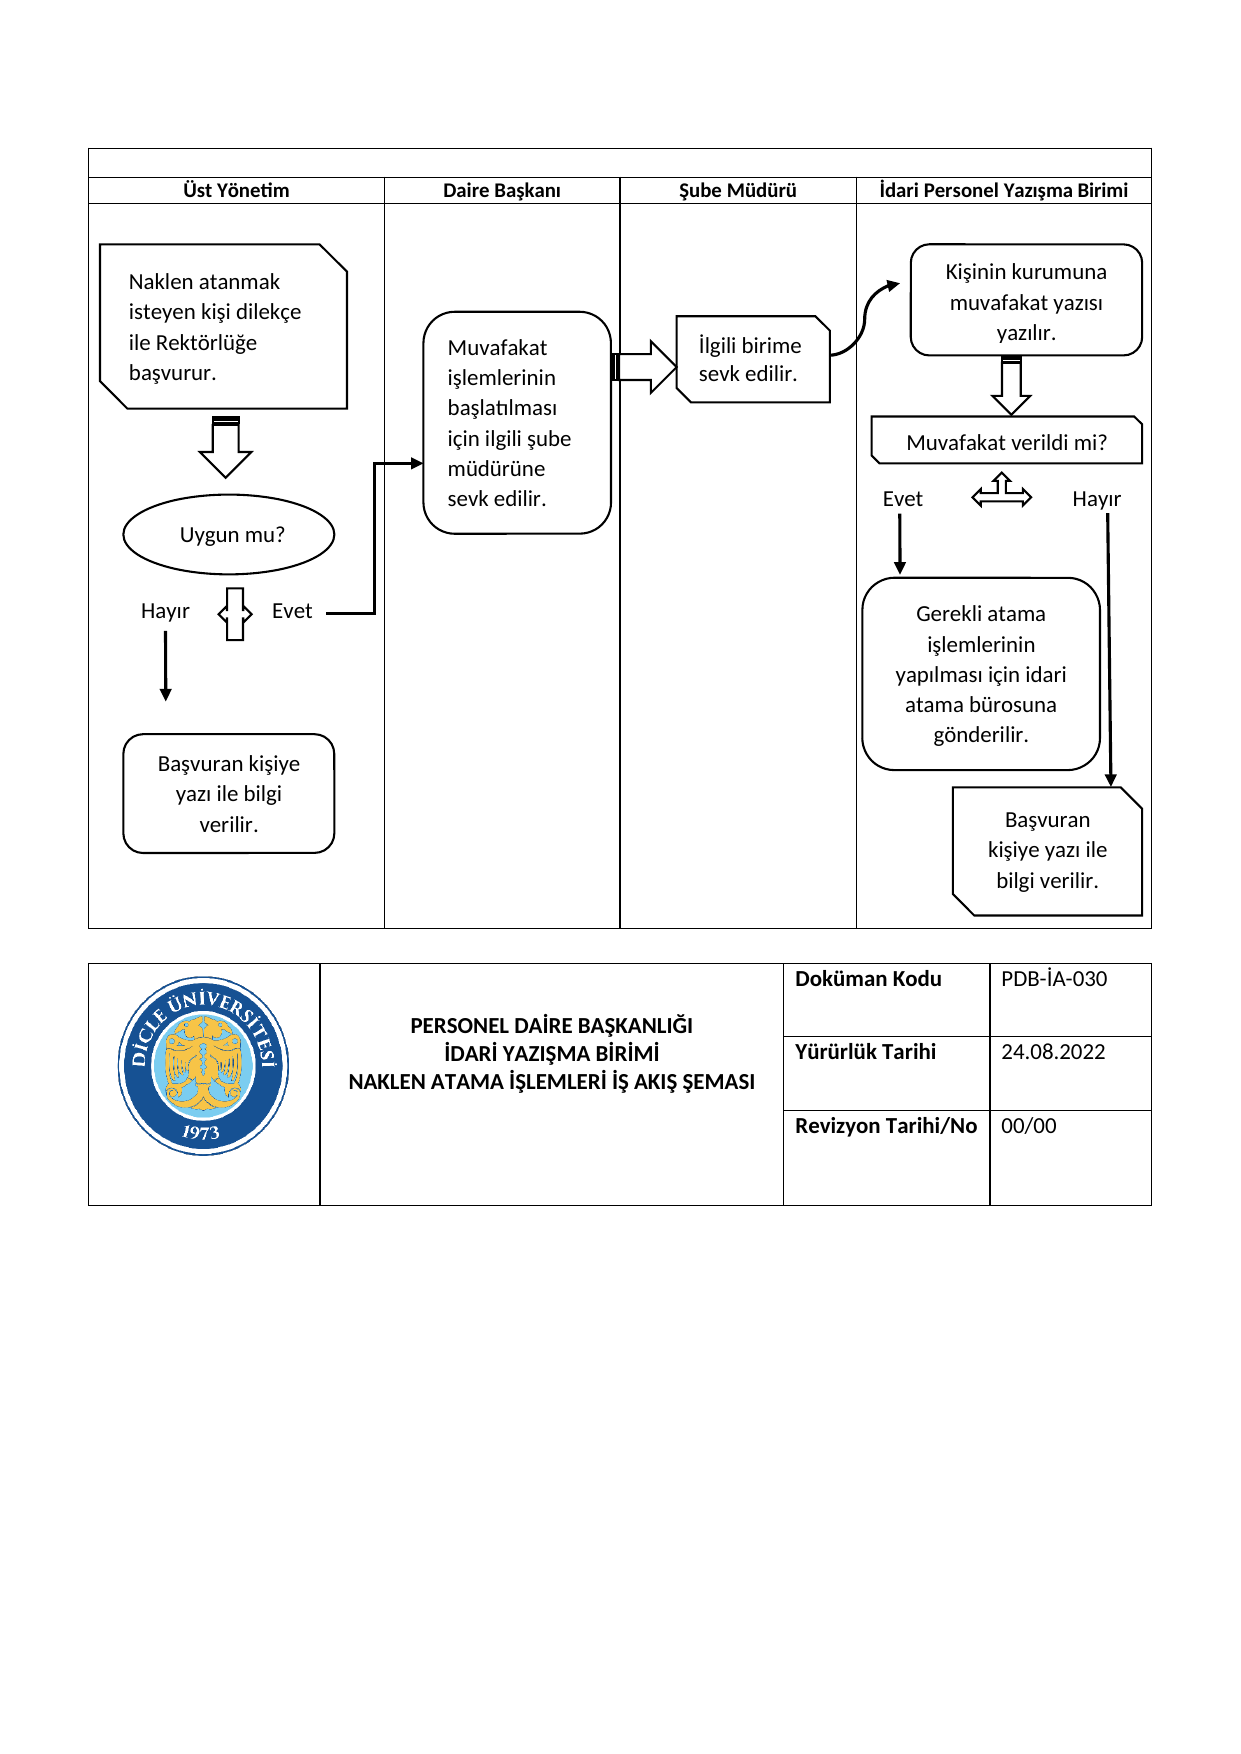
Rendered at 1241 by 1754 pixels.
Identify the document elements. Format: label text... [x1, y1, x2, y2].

table_cell Revizyon Tarihi/No [784, 1111, 989, 1205]
table_cell [621, 345, 856, 928]
table_cell Hayır Evet [89, 204, 384, 928]
table_header Doküman Kodu [784, 964, 989, 1036]
table_header [89, 964, 319, 1205]
table_cell [621, 204, 856, 362]
table_cell 24.08.2022 [991, 1037, 1151, 1110]
table_cell 00/00 [991, 1111, 1151, 1205]
table_cell İdari Personel Yazışma Birimi [857, 178, 1151, 203]
table_header PDB-İA-030 [991, 964, 1151, 1036]
table_cell Yürürlük Tarihi [784, 1037, 989, 1110]
table_cell [385, 204, 619, 462]
table_cell Daire Başkanı [385, 178, 619, 203]
table_cell Evet Hayır [857, 204, 1151, 928]
table_cell [385, 381, 619, 928]
table_header [89, 149, 1151, 177]
table_header PERSONEL DAİRE BAŞKANLIĞI İDARİ YAZIŞMA BİRİMİ NAKLEN ATAMA İŞLEMLERİ İŞ AKIŞ ŞEMASI [321, 964, 783, 1205]
picture [100, 963, 309, 1178]
table_cell Üst Yönetim [89, 178, 384, 203]
table_cell Şube Müdürü [621, 178, 856, 203]
